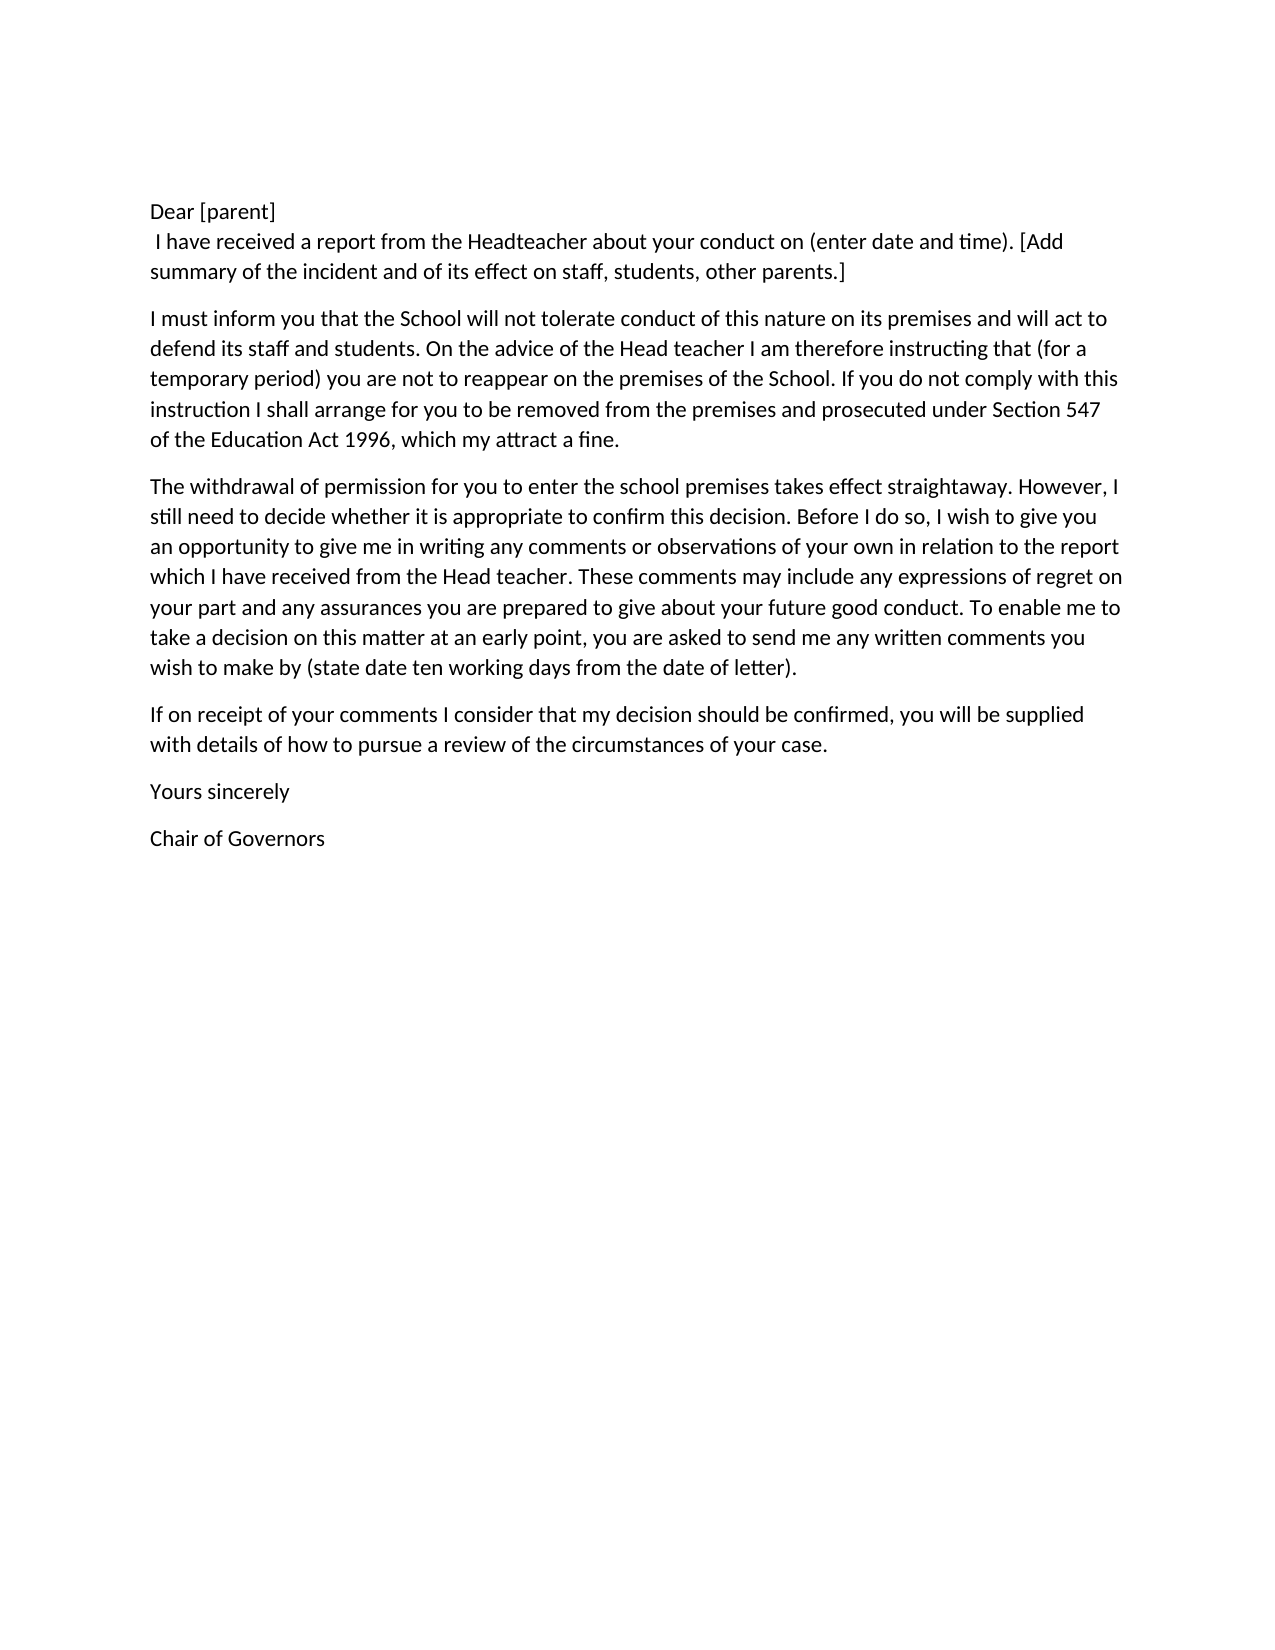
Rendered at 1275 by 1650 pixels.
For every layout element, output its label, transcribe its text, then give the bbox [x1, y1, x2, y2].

text Yours sincerely [150, 777, 1125, 805]
text Chair of Governors [150, 824, 1125, 852]
text I must inform you that the School will not tolerate conduct of this nature on its premises and will act to defend its staff and students. On the advice of the Head teacher I am therefore instructing that (for a temporary period) you are not to reappear on the premises of the School. If you do not comply with this instruction I shall arrange for you to be removed from the premises and prosecuted under Section 547 of the Education Act 1996, which my attract a fine. [150, 304, 1125, 453]
text The withdrawal of permission for you to enter the school premises takes effect straightaway. However, I still need to decide whether it is appropriate to confirm this decision. Before I do so, I wish to give you an opportunity to give me in writing any comments or observations of your own in relation to the report which I have received from the Head teacher. These comments may include any expressions of regret on your part and any assurances you are prepared to give about your future good conduct. To enable me to take a decision on this matter at an early point, you are asked to send me any written comments you wish to make by (state date ten working days from the date of letter). [150, 472, 1125, 681]
text If on receipt of your comments I consider that my decision should be confirmed, you will be supplied with details of how to pursue a review of the circumstances of your case. [150, 700, 1125, 758]
text Dear [parent] I have received a report from the Headteacher about your conduct on (enter date and time). [Add summary of the incident and of its effect on staff, students, other parents.] [150, 197, 1125, 285]
